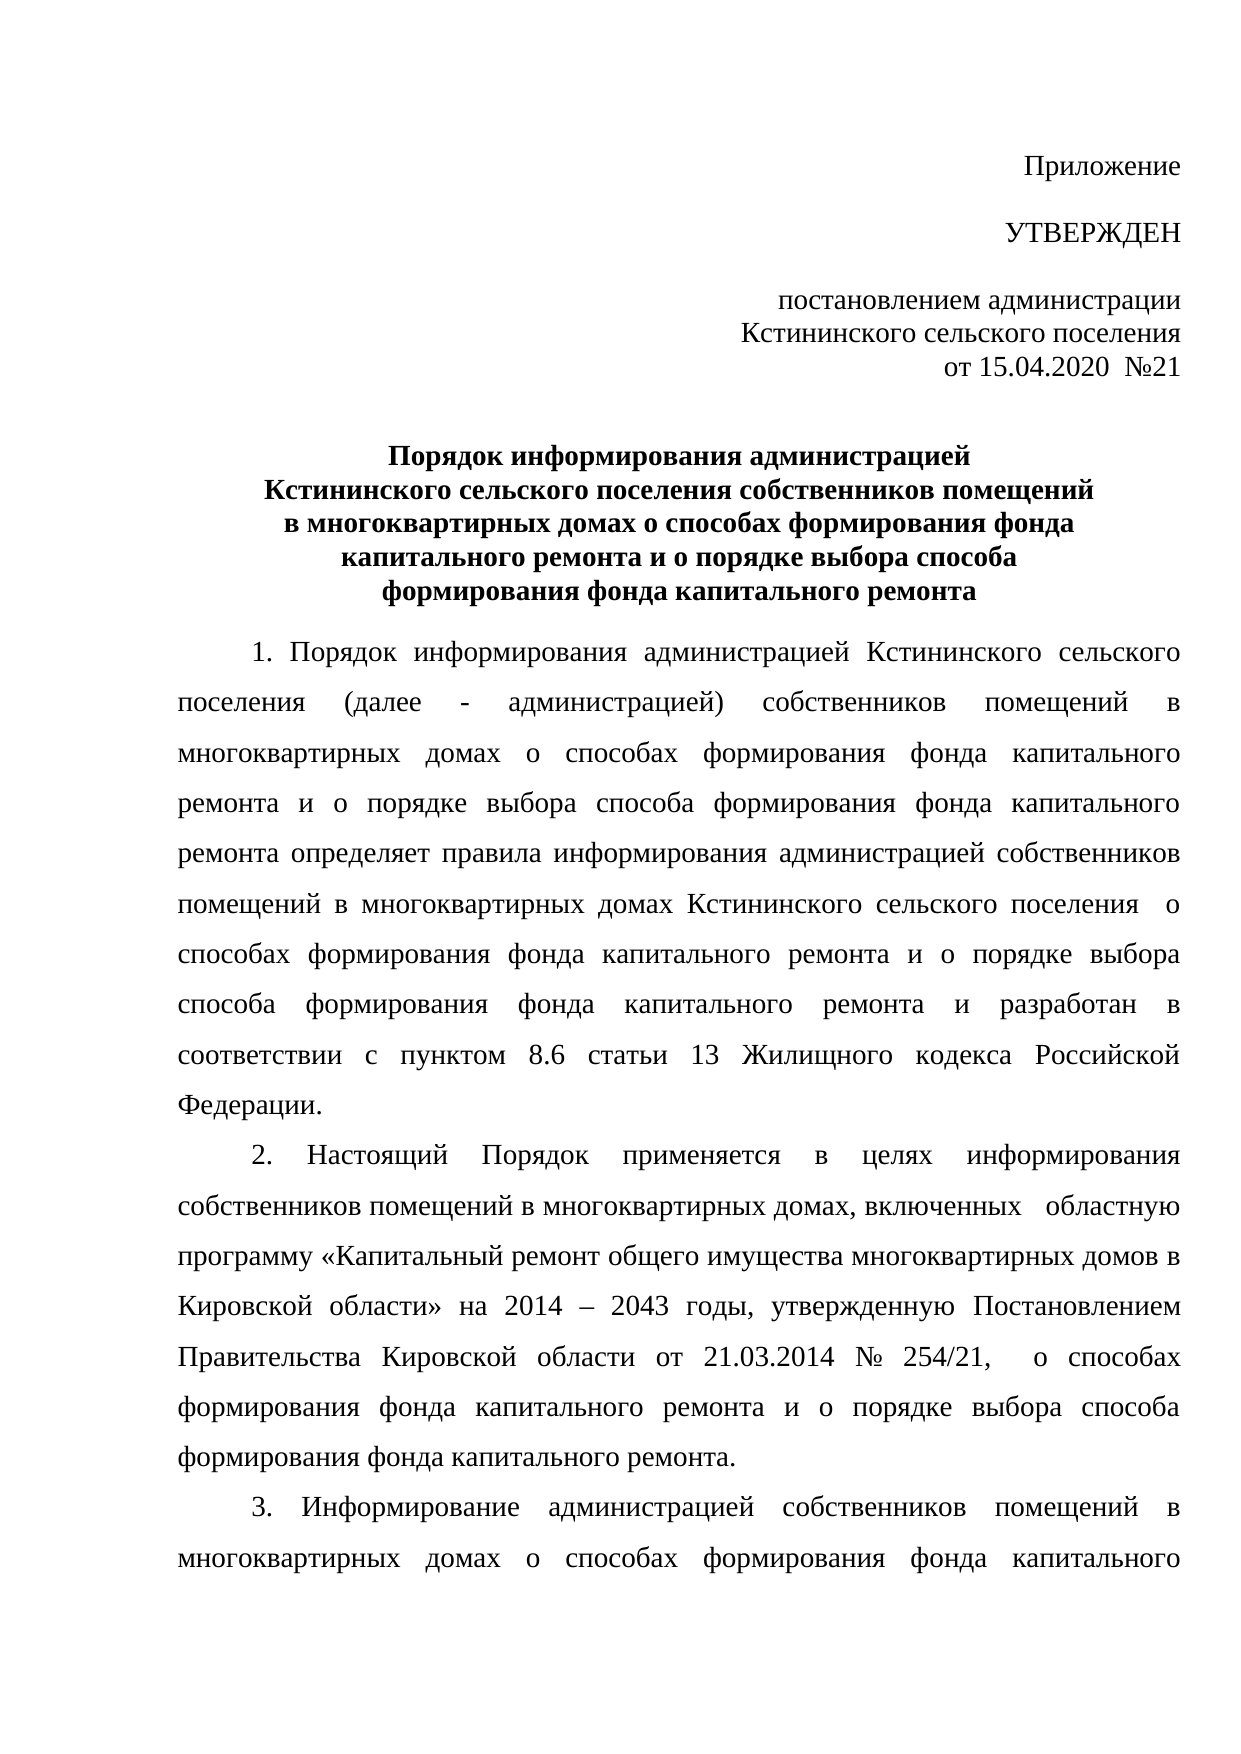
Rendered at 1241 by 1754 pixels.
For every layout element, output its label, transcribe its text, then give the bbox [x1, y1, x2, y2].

text Кстининского сельского поселения [177, 315, 1181, 349]
text постановлением администрации [177, 282, 1181, 315]
text УТВЕРЖДЕН [177, 215, 1181, 248]
text формирования фонда капитального ремонта [177, 573, 1181, 606]
subtitle 2. Настоящий Порядок применяется в целях информирования собственников помещений в многоквартирных домах, включенных областную программу «Капитальный ремонт общего имущества многоквартирных домов в Кировской области» на 2014 – 2043 годы, утвержденную Постановлением Правительства Кировской области от 21.03.2014 № 254/21, о способах формирования фонда капитального ремонта и о порядке выбора способа формирования фонда капитального ремонта. [177, 1137, 1181, 1473]
text Кстининского сельского поселения собственников помещений [177, 472, 1181, 506]
text капитального ремонта и о порядке выбора способа [177, 539, 1181, 573]
text в многоквартирных домах о способах формирования фонда [177, 506, 1181, 539]
text от 15.04.2020 №21 [177, 349, 1181, 382]
text Приложение [177, 148, 1181, 181]
text 1. Порядок информирования администрацией Кстининского сельского поселения (далее - администрацией) собственников помещений в многоквартирных домах о способах формирования фонда капитального ремонта и о порядке выбора способа формирования фонда капитального ремонта определяет правила информирования администрацией собственников помещений в многоквартирных домах Кстининского сельского поселения о способах формирования фонда капитального ремонта и о порядке выбора способа формирования фонда капитального ремонта и разработан в соответствии с пунктом 8.6 статьи 13 Жилищного кодекса Российской Федерации. [177, 634, 1181, 1121]
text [177, 1489, 1181, 1573]
text Порядок информирования администрацией [177, 438, 1181, 472]
